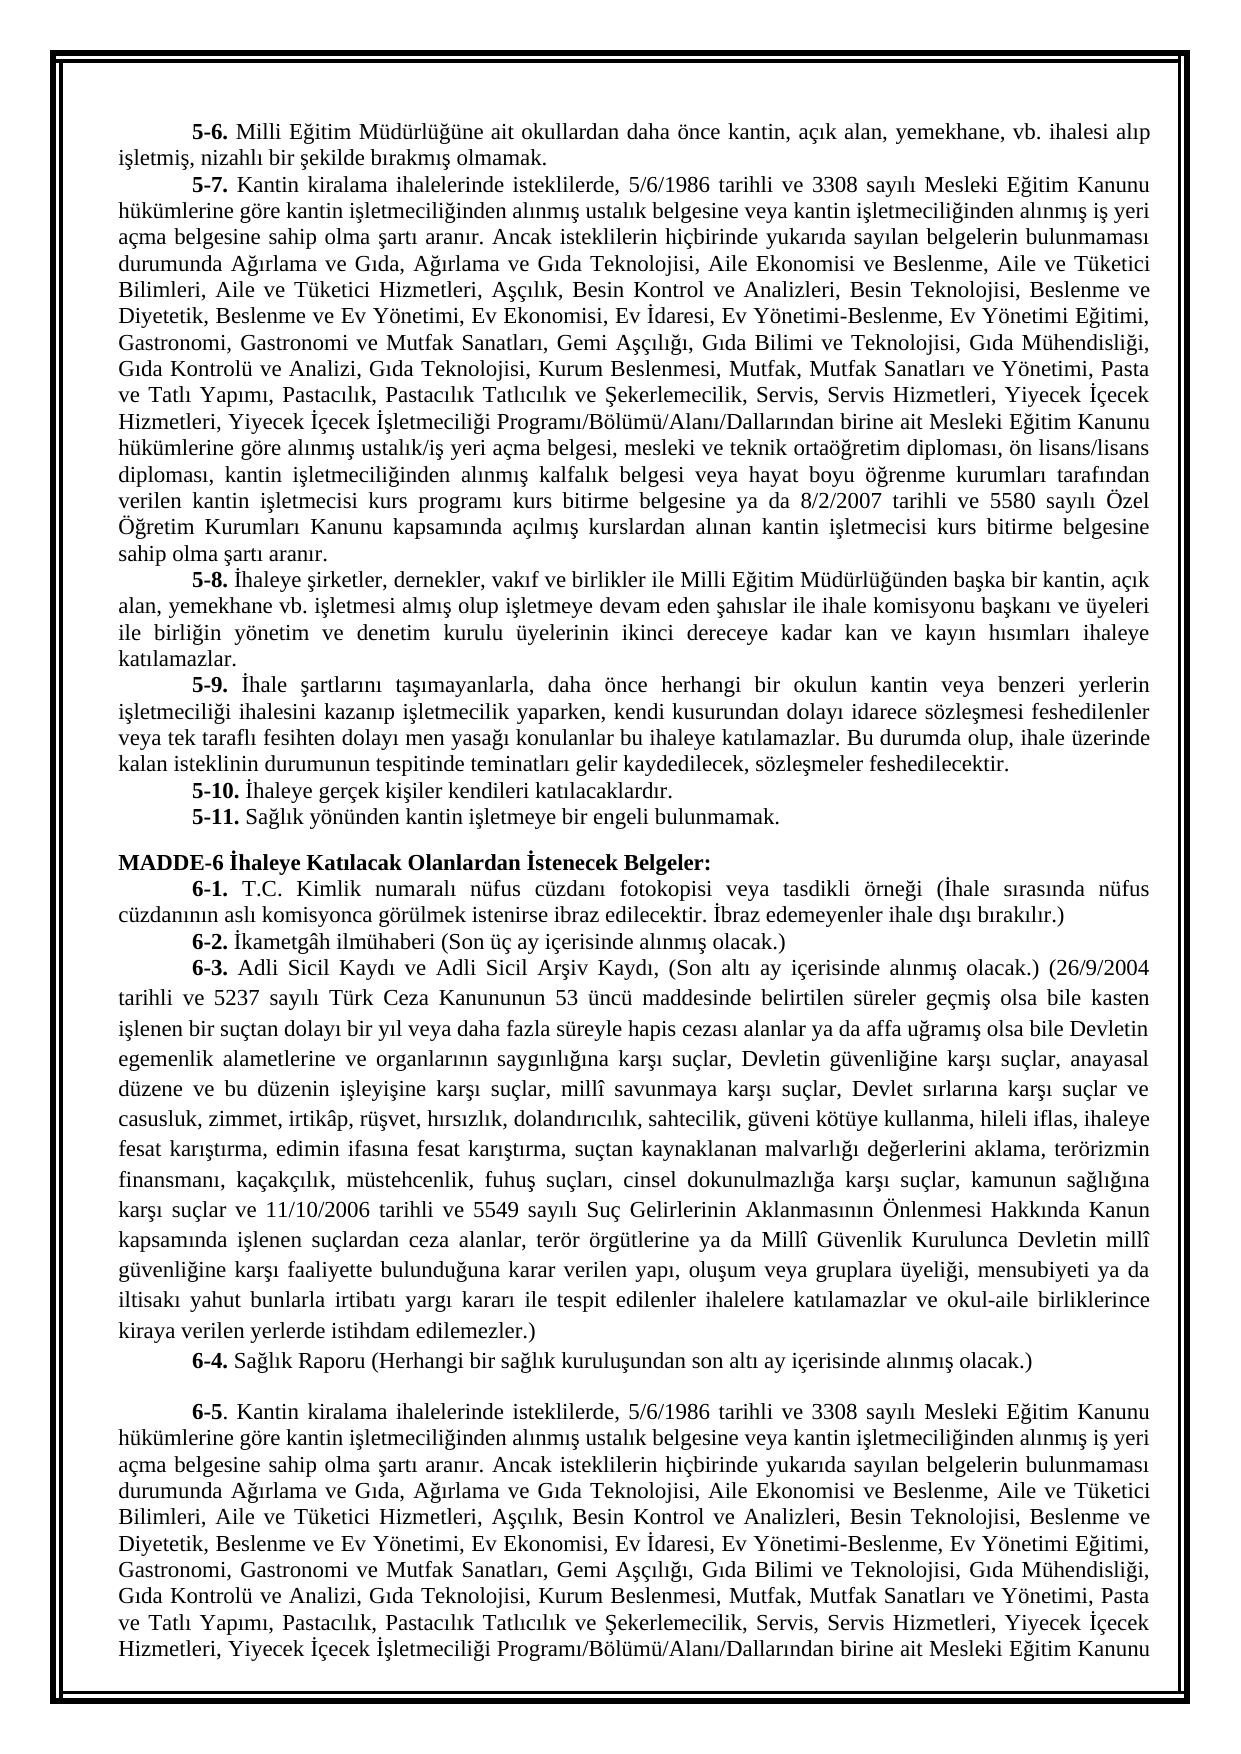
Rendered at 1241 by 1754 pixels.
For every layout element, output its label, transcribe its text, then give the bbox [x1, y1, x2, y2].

text 5-9. İhale şartlarını taşımayanlarla, daha önce herhangi bir okulun kantin veya benzeri yerlerin işletmeciliği ihalesini kazanıp işletmecilik yaparken, kendi kusurundan dolayı idarece sözleşmesi feshedilenler veya tek taraflı fesihten dolayı men yasağı konulanlar bu ihaleye katılamazlar. Bu durumda olup, ihale üzerinde kalan isteklinin durumunun tespitinde teminatları gelir kaydedilecek, sözleşmeler feshedilecektir. [118, 671, 1152, 777]
text 5-7. Kantin kiralama ihalelerinde isteklilerde, 5/6/1986 tarihli ve 3308 sayılı Mesleki Eğitim Kanunu hükümlerine göre kantin işletmeciliğinden alınmış ustalık belgesine veya kantin işletmeciliğinden alınmış iş yeri açma belgesine sahip olma şartı aranır. Ancak isteklilerin hiçbirinde yukarıda sayılan belgelerin bulunmaması durumunda Ağırlama ve Gıda, Ağırlama ve Gıda Teknolojisi, Aile Ekonomisi ve Beslenme, Aile ve Tüketici Bilimleri, Aile ve Tüketici Hizmetleri, Aşçılık, Besin Kontrol ve Analizleri, Besin Teknolojisi, Beslenme ve Diyetetik, Beslenme ve Ev Yönetimi, Ev Ekonomisi, Ev İdaresi, Ev Yönetimi-Beslenme, Ev Yönetimi Eğitimi, Gastronomi, Gastronomi ve Mutfak Sanatları, Gemi Aşçılığı, Gıda Bilimi ve Teknolojisi, Gıda Mühendisliği, Gıda Kontrolü ve Analizi, Gıda Teknolojisi, Kurum Beslenmesi, Mutfak, Mutfak Sanatları ve Yönetimi, Pasta ve Tatlı Yapımı, Pastacılık, Pastacılık Tatlıcılık ve Şekerlemecilik, Servis, Servis Hizmetleri, Yiyecek İçecek Hizmetleri, Yiyecek İçecek İşletmeciliği Programı/Bölümü/Alanı/Dallarından birine ait Mesleki Eğitim Kanunu hükümlerine göre alınmış ustalık/iş yeri açma belgesi, mesleki ve teknik ortaöğretim diploması, ön lisans/lisans diploması, kantin işletmeciliğinden alınmış kalfalık belgesi veya hayat boyu öğrenme kurumları tarafından verilen kantin işletmecisi kurs programı kurs bitirme belgesine ya da 8/2/2007 tarihli ve 5580 sayılı Özel Öğretim Kurumları Kanunu kapsamında açılmış kurslardan alınan kantin işletmecisi kurs bitirme belgesine sahip olma şartı aranır. [118, 171, 1152, 566]
text 5-11. Sağlık yönünden kantin işletmeye bir engeli bulunmamak. [118, 803, 1152, 829]
list 6-4. Sağlık Raporu (Herhangi bir sağlık kuruluşundan son altı ay içerisinde alınmış olacak.) [162, 1347, 1152, 1373]
text MADDE-6 İhaleye Katılacak Olanlardan İstenecek Belgeler: [118, 849, 1152, 875]
text 5-6. Milli Eğitim Müdürlüğüne ait okullardan daha önce kantin, açık alan, yemekhane, vb. ihalesi alıp işletmiş, nizahlı bir şekilde bırakmış olmamak. [118, 118, 1152, 171]
text 6-2. İkametgâh ilmühaberi (Son üç ay içerisinde alınmış olacak.) [118, 928, 1152, 954]
text 6-1. T.C. Kimlik numaralı nüfus cüzdanı fotokopisi veya tasdikli örneği (İhale sırasında nüfus cüzdanının aslı komisyonca görülmek istenirse ibraz edilecektir. İbraz edemeyenler ihale dışı bırakılır.) [118, 875, 1152, 928]
list 6-3. Adli Sicil Kaydı ve Adli Sicil Arşiv Kaydı, (Son altı ay içerisinde alınmış olacak.) (26/9/2004 tarihli ve 5237 sayılı Türk Ceza Kanununun 53 üncü maddesinde belirtilen süreler geçmiş olsa bile kasten işlenen bir suçtan dolayı bir yıl veya daha fazla süreyle hapis cezası alanlar ya da affa uğramış olsa bile Devletin egemenlik alametlerine ve organlarının saygınlığına karşı suçlar, Devletin güvenliğine karşı suçlar, anayasal düzene ve bu düzenin işleyişine karşı suçlar, millî savunmaya karşı suçlar, Devlet sırlarına karşı suçlar ve casusluk, zimmet, irtikâp, rüşvet, hırsızlık, dolandırıcılık, sahtecilik, güveni kötüye kullanma, hileli iflas, ihaleye fesat karıştırma, edimin ifasına fesat karıştırma, suçtan kaynaklanan malvarlığı değerlerini aklama, terörizmin finansmanı, kaçakçılık, müstehcenlik, fuhuş suçları, cinsel dokunulmazlığa karşı suçlar, kamunun sağlığına karşı suçlar ve 11/10/2006 tarihli ve 5549 sayılı Suç Gelirlerinin Aklanmasının Önlenmesi Hakkında Kanun kapsamında işlenen suçlardan ceza alanlar, terör örgütlerine ya da Millî Güvenlik Kurulunca Devletin millî güvenliğine karşı faaliyette bulunduğuna karar verilen yapı, oluşum veya gruplara üyeliği, mensubiyeti ya da iltisakı yahut bunlarla irtibatı yargı kararı ile tespit edilenler ihalelere katılamazlar ve okul-aile birliklerince kiraya verilen yerlerde istihdam edilemezler.) [118, 954, 1152, 1343]
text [118, 1398, 1152, 1661]
text 5-10. İhaleye gerçek kişiler kendileri katılacaklardır. [118, 777, 1152, 803]
text 5-8. İhaleye şirketler, dernekler, vakıf ve birlikler ile Milli Eğitim Müdürlüğünden başka bir kantin, açık alan, yemekhane vb. işletmesi almış olup işletmeye devam eden şahıslar ile ihale komisyonu başkanı ve üyeleri ile birliğin yönetim ve denetim kurulu üyelerinin ikinci dereceye kadar kan ve kayın hısımları ihaleye katılamazlar. [118, 566, 1152, 671]
